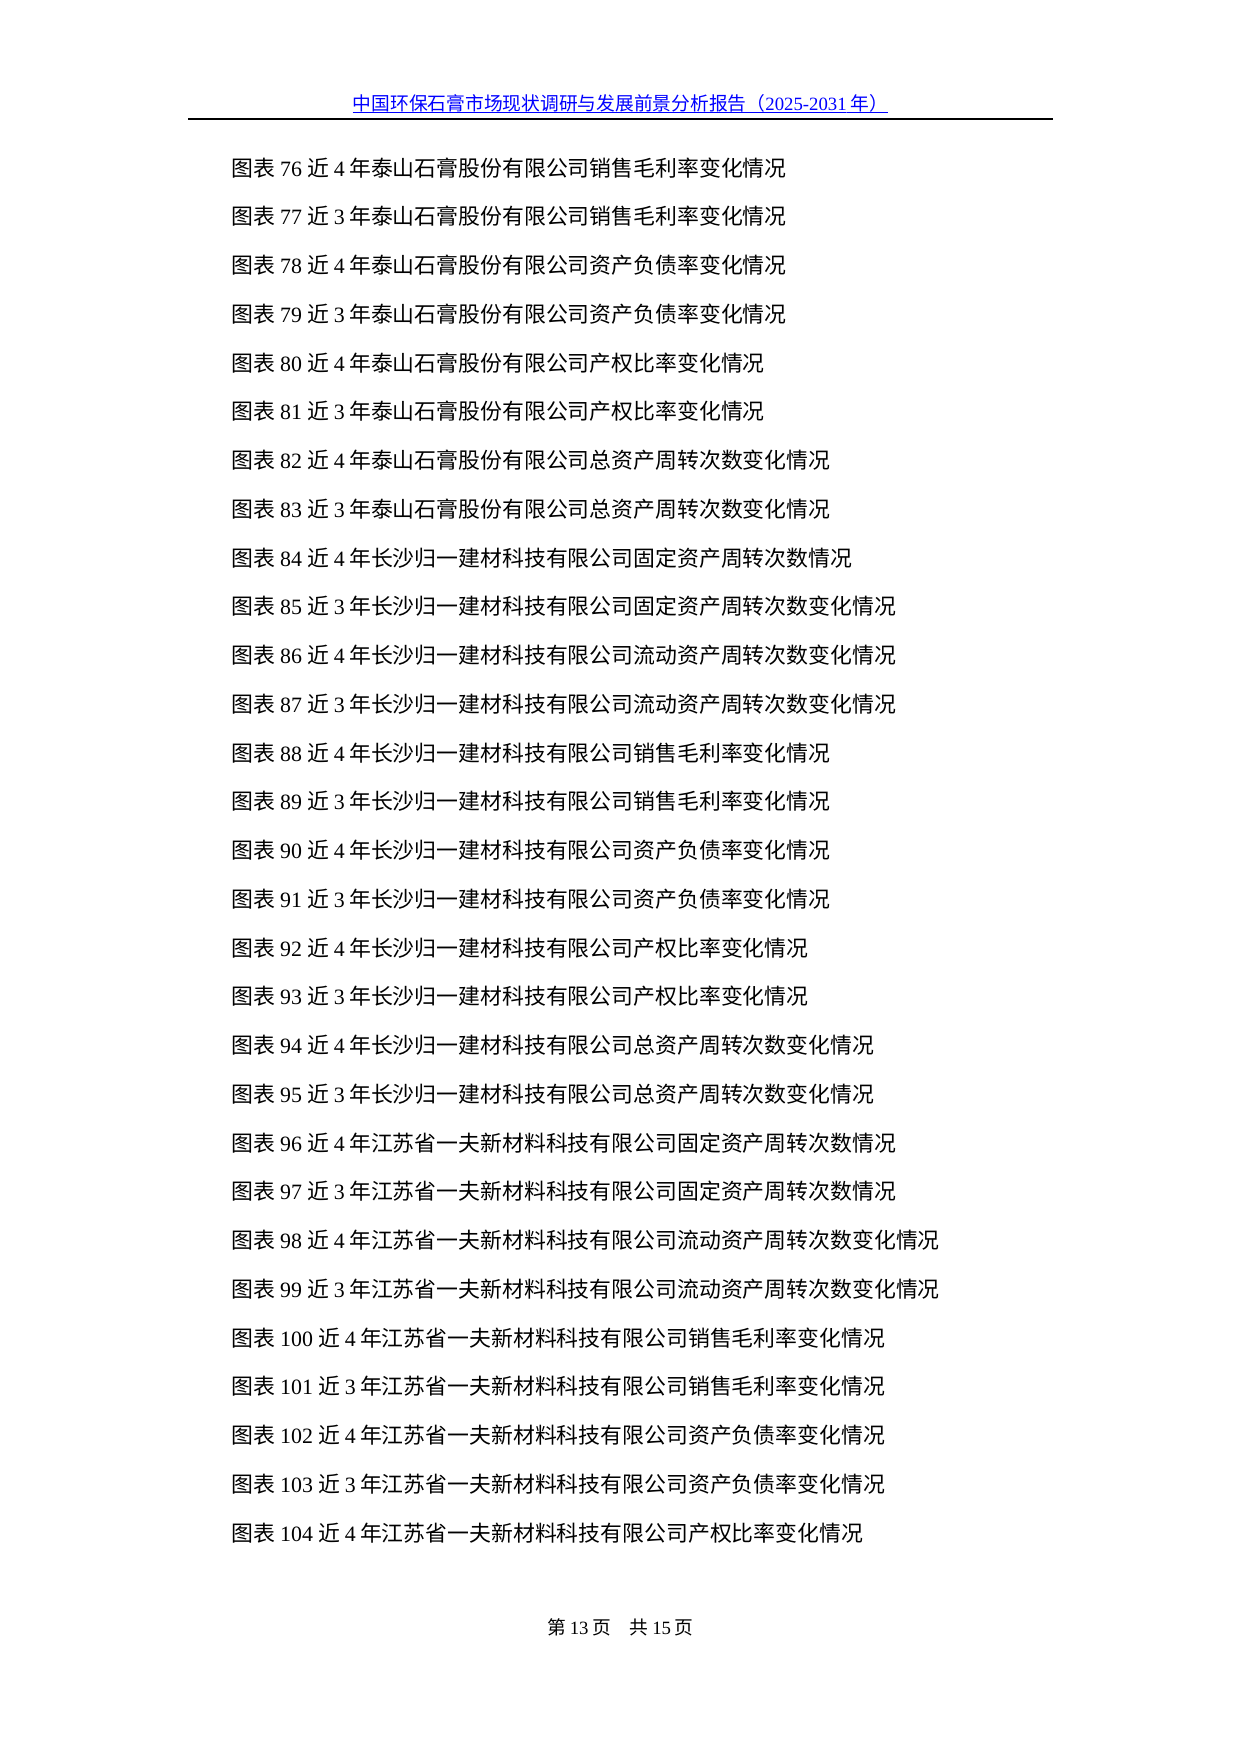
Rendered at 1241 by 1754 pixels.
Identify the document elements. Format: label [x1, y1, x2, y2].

text [187, 150, 1053, 1548]
